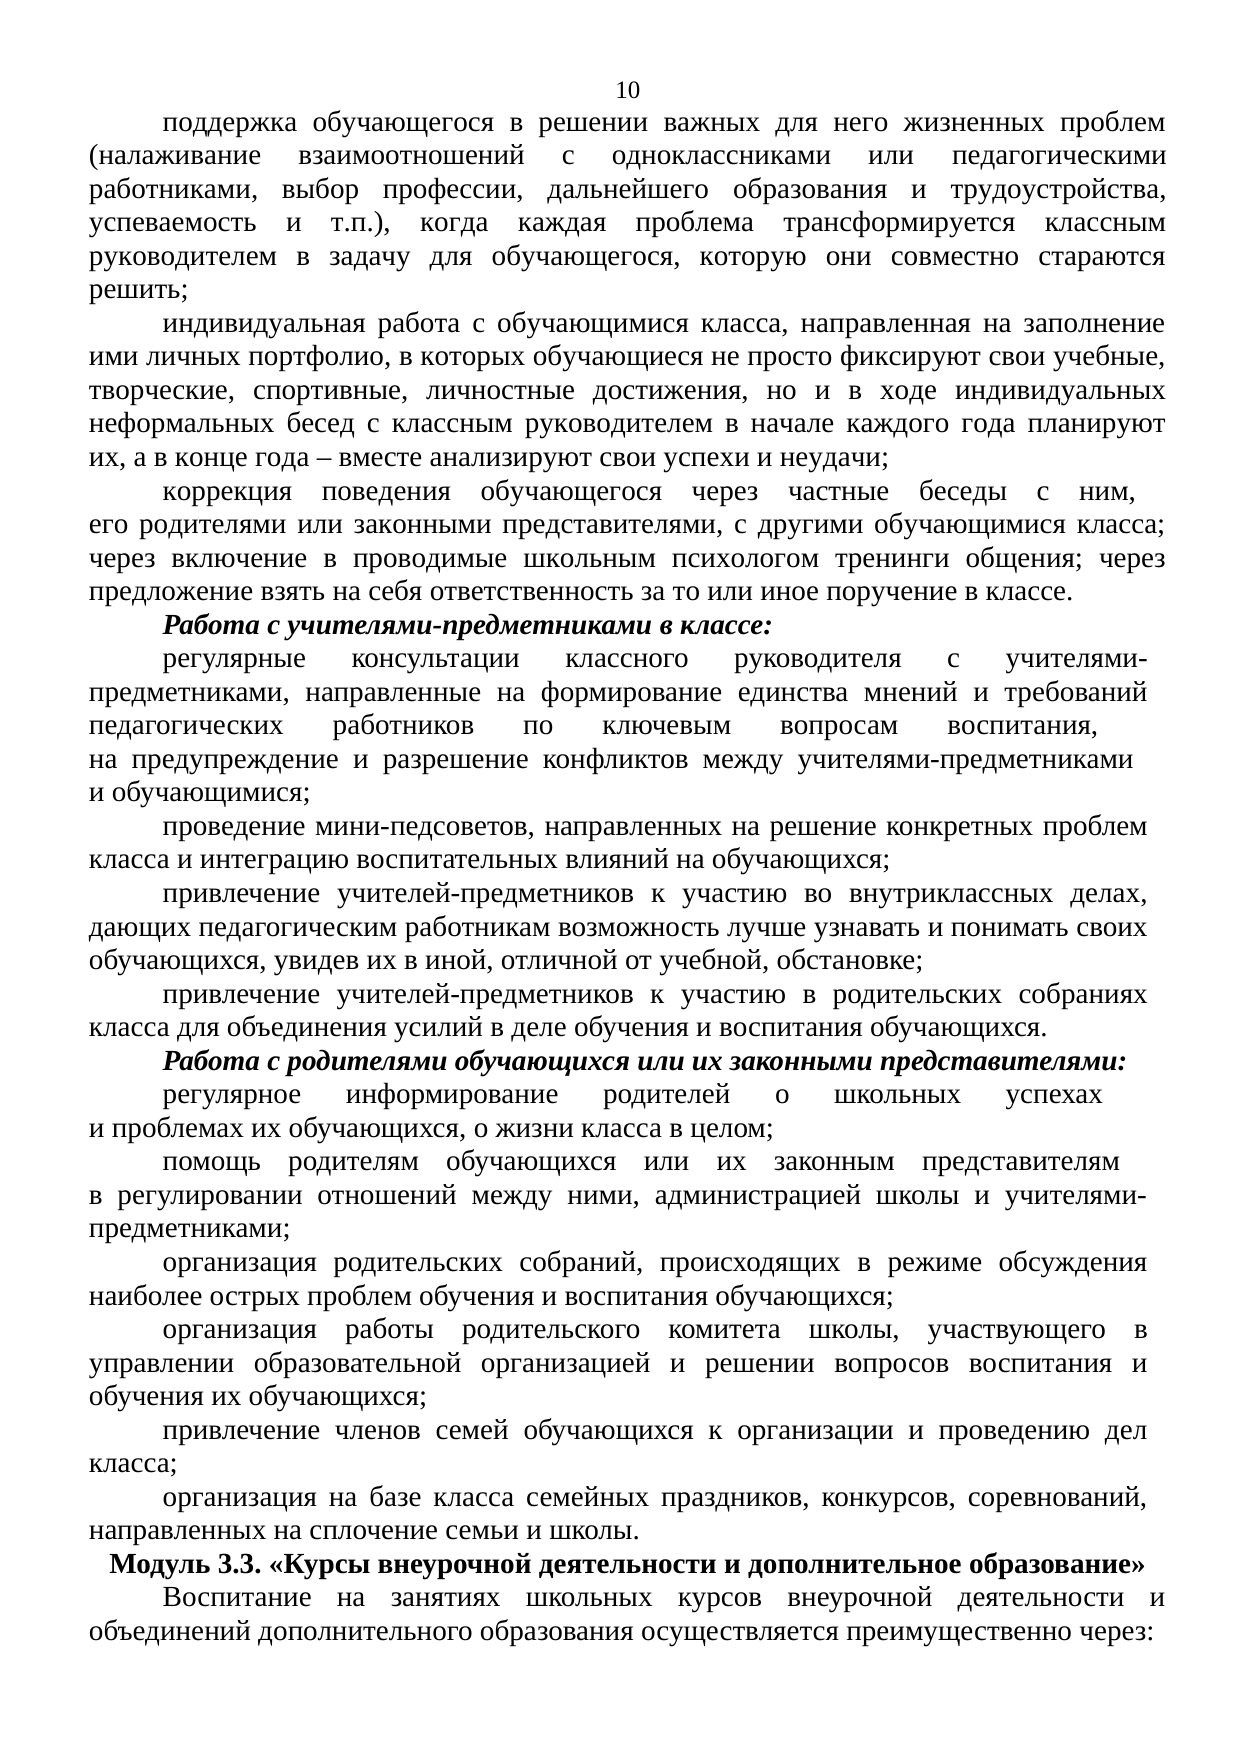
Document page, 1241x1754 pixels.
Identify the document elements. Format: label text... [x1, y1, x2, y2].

text коррекция поведения обучающегося через частные беседы с ним, его родителями или законными представителями, с другими обучающимися класса; через включение в проводимые школьным психологом тренинги общения; через предложение взять на себя ответственность за то или иное поручение в классе. [89, 473, 1167, 607]
list организация на базе класса семейных праздников, конкурсов, соревнований, направленных на сплочение семьи и школы. [89, 1479, 1148, 1546]
list привлечение учителей-предметников к участию во внутриклассных делах, дающих педагогическим работникам возможность лучше узнавать и понимать своих обучающихся, увидев их в иной, отличной от учебной, обстановке; [89, 875, 1148, 976]
list привлечение учителей-предметников к участию в родительских собраниях класса для объединения усилий в деле обучения и воспитания обучающихся. [89, 976, 1148, 1043]
list Работа с родителями обучающихся или их законными представителями: [89, 1043, 1148, 1076]
list Работа с учителями-предметниками в классе: [89, 607, 1148, 640]
list регулярные консультации классного руководителя с учителями-предметниками, направленные на формирование единства мнений и требований педагогических работников по ключевым вопросам воспитания, на предупреждение и разрешение конфликтов между учителями-предметниками и обучающимися; [89, 640, 1148, 808]
text Модуль 3.3. «Курсы внеурочной деятельности и дополнительное образование» [89, 1546, 1166, 1579]
list проведение мини-педсоветов, направленных на решение конкретных проблем класса и интеграцию воспитательных влияний на обучающихся; [89, 808, 1148, 875]
list помощь родителям обучающихся или их законным представителям в регулировании отношений между ними, администрацией школы и учителями-предметниками; [89, 1143, 1148, 1244]
list организация родительских собраний, происходящих в режиме обсуждения наиболее острых проблем обучения и воспитания обучающихся; [89, 1244, 1148, 1311]
list привлечение членов семей обучающихся к организации и проведению дел класса; [89, 1412, 1148, 1479]
text индивидуальная работа с обучающимися класса, направленная на заполнение ими личных портфолио, в которых обучающиеся не просто фиксируют свои учебные, творческие, спортивные, личностные достижения, но и в ходе индивидуальных неформальных бесед с классным руководителем в начале каждого года планируют их, а в конце года – вместе анализируют свои успехи и неудачи; [89, 305, 1167, 473]
text Воспитание на занятиях школьных курсов внеурочной деятельности и объединений дополнительного образования осуществляется преимущественно через: [89, 1579, 1167, 1647]
text поддержка обучающегося в решении важных для него жизненных проблем (налаживание взаимоотношений с одноклассниками или педагогическими работниками, выбор профессии, дальнейшего образования и трудоустройства, успеваемость и т.п.), когда каждая проблема трансформируется классным руководителем в задачу для обучающегося, которую они совместно стараются решить; [89, 104, 1167, 305]
list организация работы родительского комитета школы, участвующего в управлении образовательной организацией и решении вопросов воспитания и обучения их обучающихся; [89, 1311, 1148, 1412]
list регулярное информирование родителей о школьных успехах и проблемах их обучающихся, о жизни класса в целом; [89, 1076, 1148, 1143]
